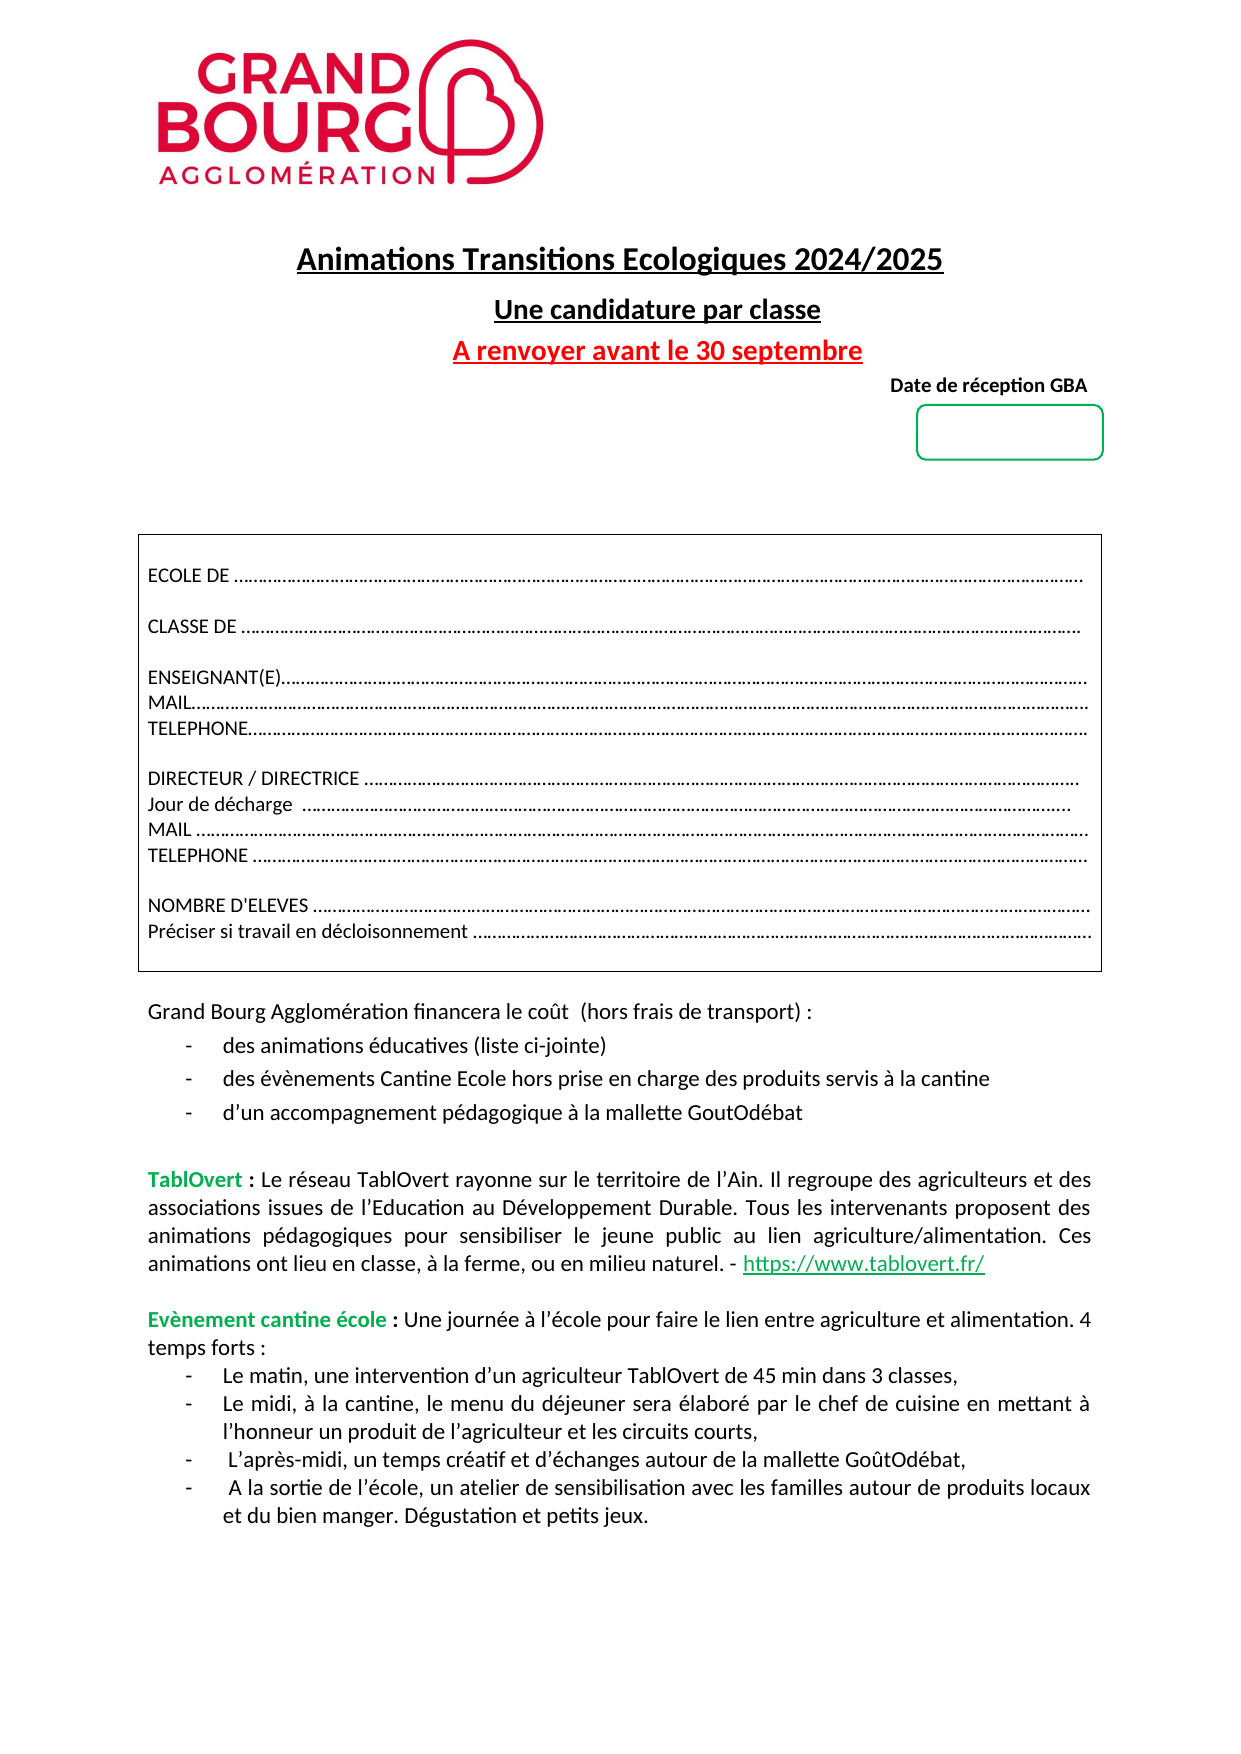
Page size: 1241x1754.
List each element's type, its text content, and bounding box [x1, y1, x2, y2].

text MAIL …………………………………………………………………………………………………………………………………………………………………… [148, 816, 1093, 842]
text Animations Transitions Ecologiques 2024/2025 [148, 238, 1093, 278]
text ECOLE DE …………………………………………………………………………………………………………………………………………………………… [148, 562, 1093, 588]
list Le matin, une intervention d’un agriculteur TablOvert de 45 min dans 3 classes, [185, 1361, 1093, 1389]
text CLASSE DE …………………………………………………………………………………………………………………………………………………………. [148, 613, 1093, 638]
text TELEPHONE…………………………………………………………………………………………………………………………………………………………. [148, 715, 1093, 740]
text Préciser si travail en décloisonnement ………………………………………………………………………………………………………………… [148, 918, 1093, 943]
text Grand Bourg Agglomération financera le coût (hors frais de transport) : [148, 997, 1093, 1025]
list d’un accompagnement pédagogique à la mallette GoutOdébat [185, 1098, 1093, 1126]
text DIRECTEUR / DIRECTRICE ………………………………………………………………………………………………………………………………….. [148, 766, 1093, 791]
list L’après-midi, un temps créatif et d’échanges autour de la mallette GoûtOdébat, [185, 1445, 1093, 1473]
list Date de réception GBA [223, 373, 1093, 398]
list des évènements Cantine Ecole hors prise en charge des produits servis à la cantine [185, 1064, 1093, 1092]
list Une candidature par classe [223, 291, 1093, 326]
text MAIL……………………………………………………………………………………………………………………………………………………………………. [148, 689, 1093, 715]
text TELEPHONE ………………………………………………………………………………………………………………………………………………………… [148, 842, 1093, 867]
text Jour de décharge ………………………………………………………………………………………………………………………………………….... [148, 791, 1093, 816]
text ENSEIGNANT(E)…………………………………………………………………………………………………………………………………………………… [148, 664, 1093, 689]
text Evènement cantine école : Une journée à l’école pour faire le lien entre agriculture et alimentation. 4 temps forts : [148, 1305, 1093, 1361]
text NOMBRE D'ELEVES ……………………………………………………………………………………………………………………………………………… [148, 893, 1093, 918]
list A la sortie de l’école, un atelier de sensibilisation avec les familles autour de produits locaux et du bien manger. Dégustation et petits jeux. [185, 1473, 1093, 1529]
list A renvoyer avant le 30 septembre [223, 332, 1093, 367]
list des animations éducatives (liste ci-jointe) [185, 1031, 1093, 1059]
list Le midi, à la cantine, le menu du déjeuner sera élaboré par le chef de cuisine en mettant à l’honneur un produit de l’agriculteur et les circuits courts, [185, 1389, 1093, 1445]
picture [147, 29, 554, 197]
text TablOvert : Le réseau TablOvert rayonne sur le territoire de l’Ain. Il regroupe des agriculteurs et des associations issues de l’Education au Développement Durable. Tous les intervenants proposent des animations pédagogiques pour sensibiliser le jeune public au lien agriculture/alimentation. Ces animations ont lieu en classe, à la ferme, ou en milieu naturel. - https://www.tablovert.fr/ [148, 1165, 1093, 1277]
